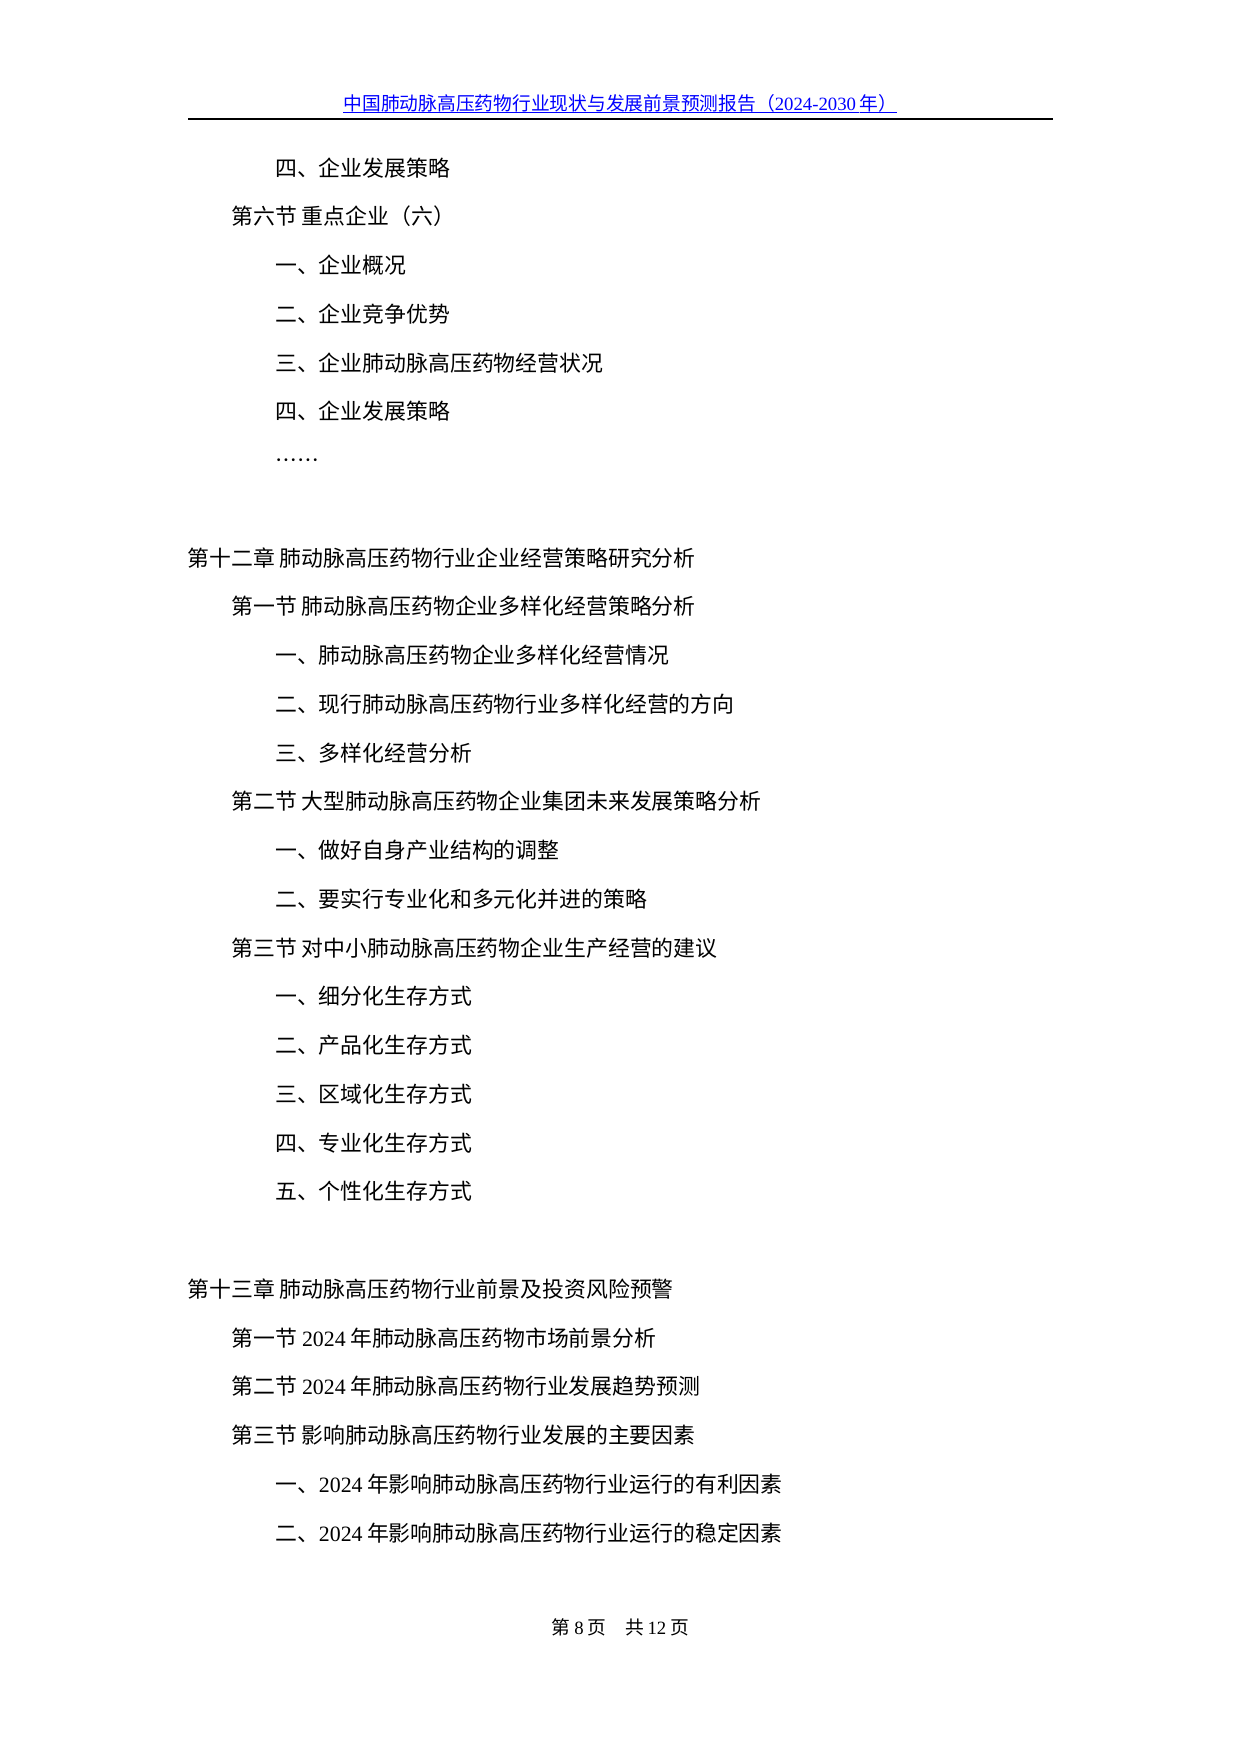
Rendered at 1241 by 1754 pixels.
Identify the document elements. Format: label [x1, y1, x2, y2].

text [187, 150, 1053, 1548]
